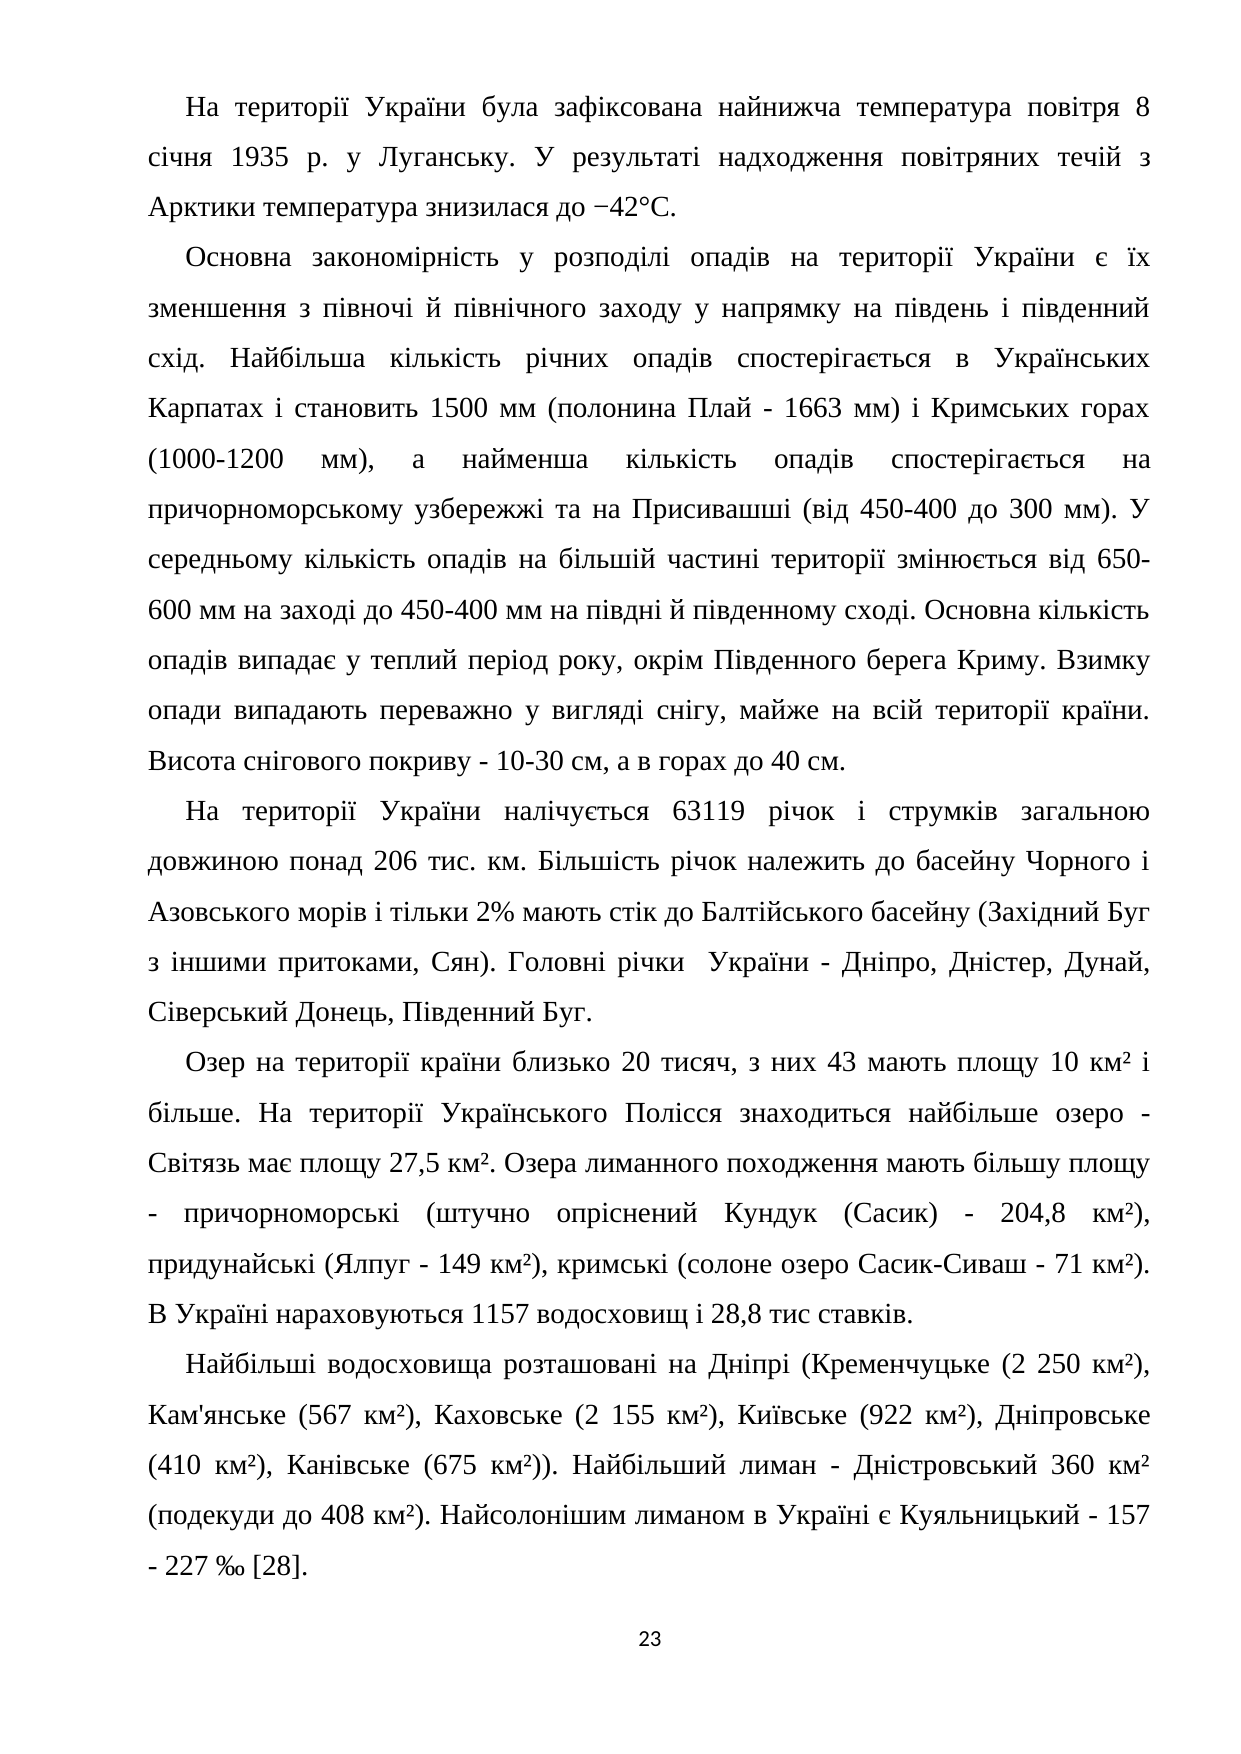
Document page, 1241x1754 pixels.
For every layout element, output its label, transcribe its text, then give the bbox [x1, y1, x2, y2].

text Найбільші водосховища розташовані на Дніпрі (Кременчуцьке (2 250 км²), Кам'янське (567 км²), Каховське (2 155 км²), Київське (922 км²), Дніпровське (410 км²), Канівське (675 км²)). Найбільший лиман - Дністровський 360 км² (подекуди до 408 км²). Найсолонішим лиманом в Україні є Куяльницький - 157 - 227 ‰ [28]. [148, 1346, 1152, 1581]
text На території України була зафіксована найнижча температура повітря 8 січня 1935 р. у Луганську. У результаті надходження повітряних течій з Арктики температура знизилася до −42°C. [148, 89, 1152, 223]
text Озер на території країни близько 20 тисяч, з них 43 мають площу 10 км² і більше. На території Українського Полісся знаходиться найбільше озеро - Світязь має площу 27,5 км². Озера лиманного походження мають більшу площу - причорноморські (штучно опріснений Кундук (Сасик) - 204,8 км²), придунайські (Ялпуг - 149 км²), кримські (солоне озеро Сасик-Сиваш - 71 км²). В Україні нараховуються 1157 водосховищ і 28,8 тис ставків. [148, 1044, 1152, 1330]
text На території України налічується 63119 річок і струмків загальною довжиною понад 206 тис. км. Більшість річок належить до басейну Чорного і Азовського морів і тільки 2% мають стік до Балтійського басейну (Західний Буг з іншими притоками, Сян). Головні річки України - Дніпро, Дністер, Дунай, Сіверський Донець, Південний Буг. [148, 793, 1152, 1028]
text Основна закономірність у розподілі опадів на території України є їх зменшення з півночі й північного заходу у напрямку на південь і південний схід. Найбільша кількість річних опадів спостерігається в Українських Карпатах і становить 1500 мм (полонина Плай - 1663 мм) і Кримських горах (1000-1200 мм), а найменша кількість опадів спостерігається на причорноморському узбережжі та на Присивашші (від 450-400 до 300 мм). У середньому кількість опадів на більшій частині території змінюється від 650-600 мм на заході до 450-400 мм на півдні й південному сході. Основна кількість опадів випадає у теплий період року, окрім Південного берега Криму. Взимку опади випадають переважно у вигляді снігу, майже на всій території країни. Висота снігового покриву - 10-30 см, а в горах до 40 см. [148, 239, 1152, 776]
